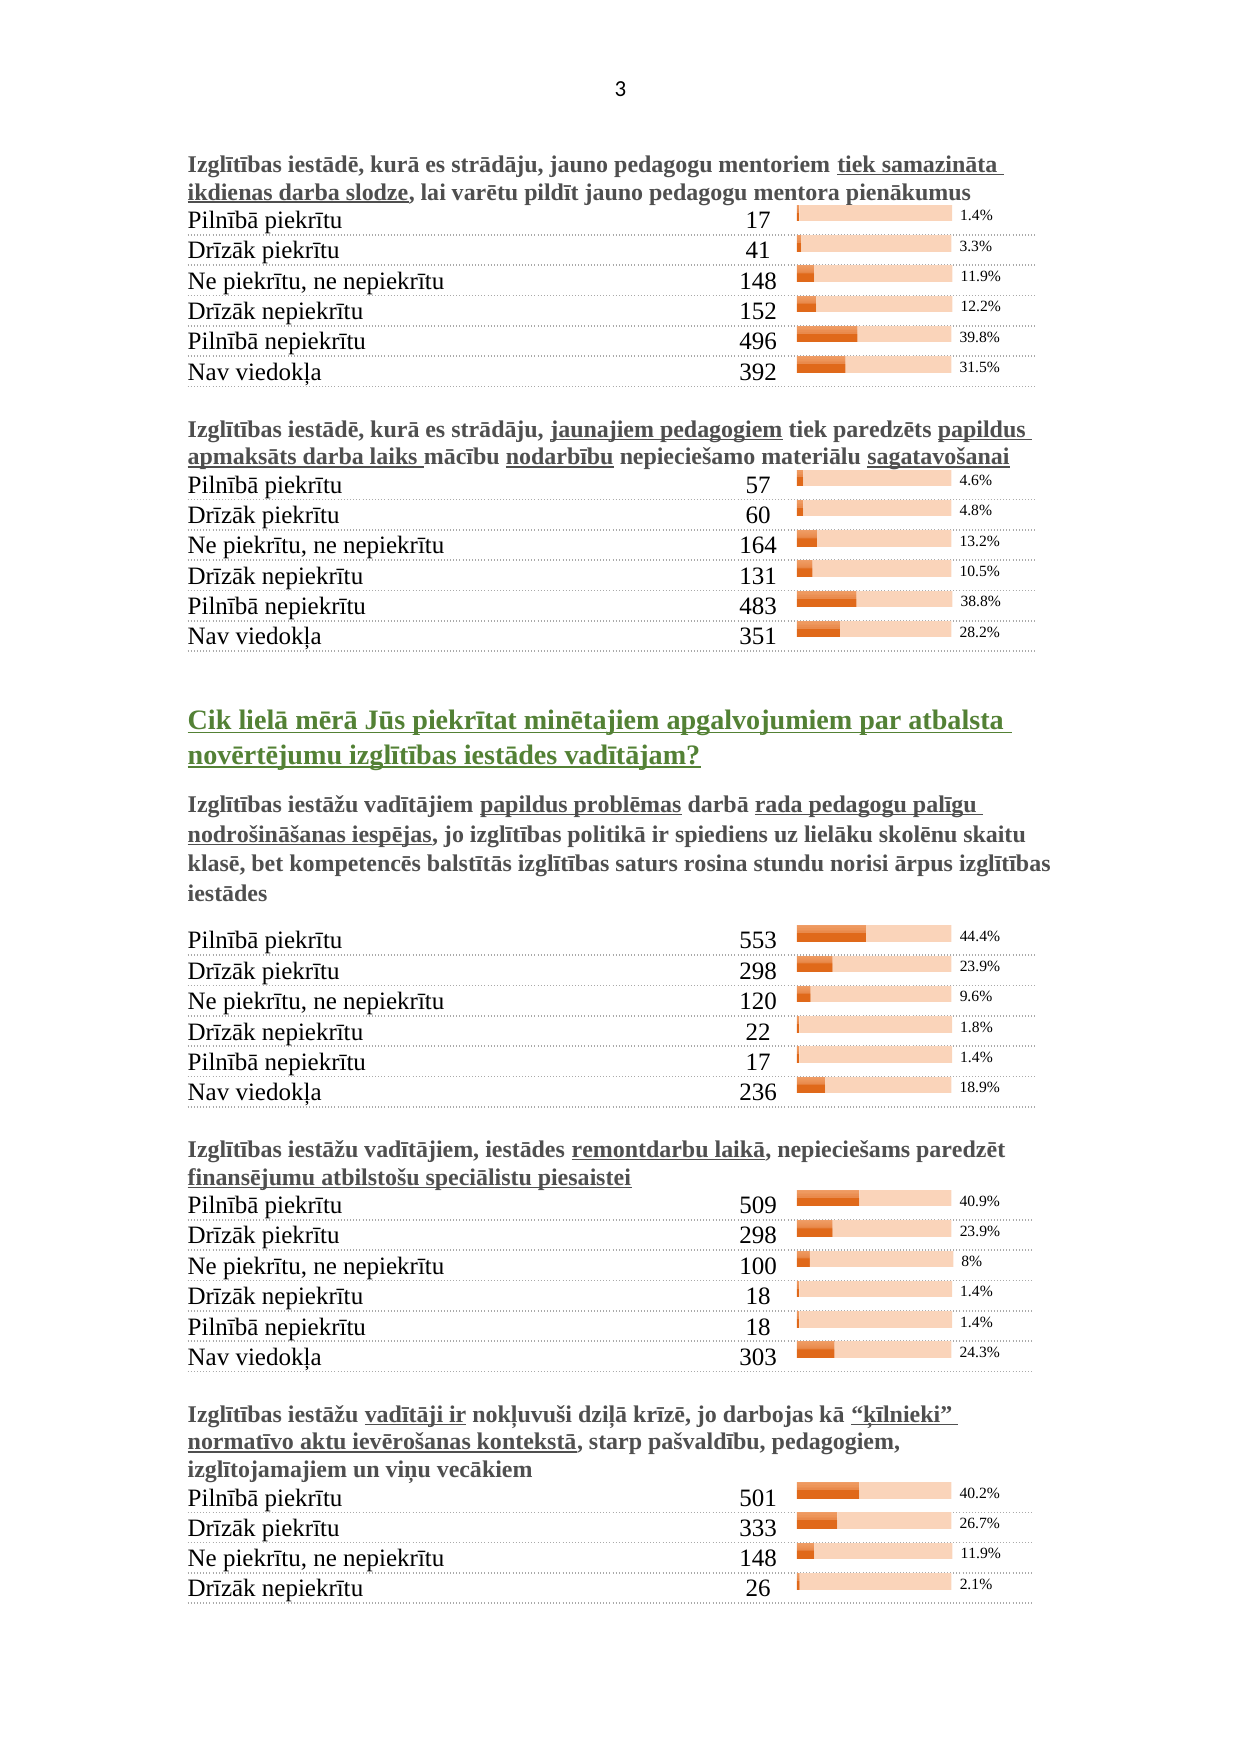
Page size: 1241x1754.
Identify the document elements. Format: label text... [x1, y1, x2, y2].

table_cell Drīzāk piekrītu [188, 499, 719, 529]
table_cell 236 [719, 1076, 797, 1106]
table_cell Drīzāk piekrītu [188, 954, 719, 985]
text Izglītības iestādē, kurā es strādāju, jaunajiem pedagogiem tiek paredzēts papildus apmaksāts darba laiks mācību nodarbību nepieciešamo materiālu sagatavošanai [187, 415, 1053, 470]
picture [796, 356, 952, 373]
table_cell 41 [719, 234, 797, 264]
table_cell 31.5% [797, 355, 1034, 386]
table_cell Ne piekrītu, ne nepiekrītu [188, 264, 719, 294]
table_cell 148 [719, 264, 797, 294]
table_header 1.4% [797, 205, 1034, 234]
table_cell 1.4% [797, 1310, 1033, 1340]
table_cell 8% [797, 1249, 1033, 1280]
picture [796, 1543, 953, 1559]
table_cell 120 [719, 985, 797, 1015]
table_cell 18 [719, 1280, 797, 1310]
table_cell 303 [719, 1340, 797, 1371]
picture [796, 205, 953, 221]
table_cell 1.4% [797, 1280, 1033, 1310]
table_cell 18 [719, 1310, 797, 1340]
picture [796, 1220, 952, 1237]
table_cell 3.3% [797, 234, 1034, 264]
table_cell 26 [719, 1572, 797, 1602]
picture [796, 1251, 954, 1267]
table_cell Ne piekrītu, ne nepiekrītu [188, 1249, 719, 1280]
picture [796, 1482, 952, 1499]
table_cell 23.9% [797, 954, 1034, 985]
text Izglītības iestāžu vadītāji ir nokļuvuši dziļā krīzē, jo darbojas kā “ķīlnieki” normatīvo aktu ievērošanas kontekstā, starp pašvaldību, pedagogiem, izglītojamajiem un viņu vecākiem [187, 1400, 1053, 1483]
table_header 501 [719, 1483, 797, 1511]
table_header 40.2% [797, 1483, 1033, 1511]
table_cell Pilnībā nepiekrītu [188, 325, 719, 355]
table_cell Drīzāk piekrītu [188, 234, 719, 264]
picture [796, 560, 952, 577]
table_cell Drīzāk piekrītu [188, 1511, 719, 1542]
picture [796, 1341, 952, 1358]
table_cell Nav viedokļa [188, 1340, 719, 1371]
text Izglītības iestādē, kurā es strādāju, jauno pedagogu mentoriem tiek samazināta ikdienas darba slodze, lai varētu pildīt jauno pedagogu mentora pienākumus [187, 150, 1053, 205]
picture [796, 621, 952, 637]
table_cell 351 [719, 620, 797, 650]
table_cell 17 [719, 1045, 797, 1076]
text Izglītības iestāžu vadītājiem, iestādes remontdarbu laikā, nepieciešams paredzēt finansējumu atbilstošu speciālistu piesaistei [187, 1135, 1053, 1190]
table_cell Pilnībā nepiekrītu [188, 1310, 719, 1340]
table_header 44.4% [797, 926, 1034, 954]
table_cell 4.8% [797, 499, 1034, 529]
table_cell 10.5% [797, 559, 1034, 589]
table_cell 100 [719, 1249, 797, 1280]
table_cell 11.9% [797, 264, 1034, 294]
table_cell 2.1% [797, 1572, 1033, 1602]
picture [796, 956, 952, 972]
text Cik lielā mērā Jūs piekrītat minētajiem apgalvojumiem par atbalsta novērtējumu izglītības iestādes vadītājam? [187, 703, 1053, 771]
table_cell 26.7% [797, 1511, 1033, 1542]
table_cell 9.6% [797, 985, 1034, 1015]
picture [796, 1311, 953, 1328]
table_header 57 [719, 470, 797, 499]
table_cell Pilnībā nepiekrītu [188, 590, 719, 620]
picture [796, 1281, 953, 1297]
picture [796, 235, 952, 252]
picture [796, 265, 953, 282]
table_cell 1.4% [797, 1045, 1034, 1076]
table_cell 298 [719, 1219, 797, 1249]
table_header 4.6% [797, 470, 1034, 499]
picture [796, 986, 952, 1002]
picture [796, 1046, 953, 1063]
table_cell Nav viedokļa [188, 1076, 719, 1106]
picture [796, 500, 952, 516]
table_cell 28.2% [797, 620, 1034, 650]
table_cell 22 [719, 1015, 797, 1045]
table_header 509 [719, 1190, 797, 1219]
table_cell Nav viedokļa [188, 620, 719, 650]
table_cell Drīzāk piekrītu [188, 1219, 719, 1249]
picture [796, 326, 952, 342]
table_cell 496 [719, 325, 797, 355]
table_cell 39.8% [797, 325, 1034, 355]
table_header 17 [719, 205, 797, 234]
picture [796, 925, 952, 942]
table_cell 298 [719, 954, 797, 985]
table_cell Drīzāk nepiekrītu [188, 1280, 719, 1310]
table_cell 23.9% [797, 1219, 1033, 1249]
table_cell 13.2% [797, 529, 1034, 559]
table_cell Ne piekrītu, ne nepiekrītu [188, 985, 719, 1015]
table_cell Drīzāk nepiekrītu [188, 1015, 719, 1045]
table_cell 333 [719, 1511, 797, 1542]
table_cell 483 [719, 590, 797, 620]
table_cell Ne piekrītu, ne nepiekrītu [188, 529, 719, 559]
table_cell Drīzāk nepiekrītu [188, 1572, 719, 1602]
table_header 553 [719, 926, 797, 954]
table_cell 12.2% [797, 295, 1034, 325]
table_cell 1.8% [797, 1015, 1034, 1045]
table_cell 152 [719, 295, 797, 325]
table_cell Drīzāk nepiekrītu [188, 559, 719, 589]
picture [796, 530, 952, 547]
picture [796, 1190, 952, 1206]
table_cell 148 [719, 1542, 797, 1572]
table_cell 131 [719, 559, 797, 589]
table_header Pilnībā piekrītu [188, 1483, 719, 1511]
picture [796, 1016, 953, 1033]
picture [796, 591, 953, 607]
table_header Pilnībā piekrītu [188, 205, 719, 234]
table_cell 164 [719, 529, 797, 559]
table_cell Drīzāk nepiekrītu [188, 295, 719, 325]
table_header Pilnībā piekrītu [188, 1190, 719, 1219]
table_header 40.9% [797, 1190, 1033, 1219]
table_cell 18.9% [797, 1076, 1034, 1106]
picture [796, 470, 952, 486]
table_header Pilnībā piekrītu [188, 926, 719, 954]
table_cell 392 [719, 355, 797, 386]
picture [796, 296, 953, 312]
table_cell 24.3% [797, 1340, 1033, 1371]
table_cell 11.9% [797, 1542, 1033, 1572]
table_cell Ne piekrītu, ne nepiekrītu [188, 1542, 719, 1572]
picture [796, 1573, 952, 1590]
picture [796, 1077, 952, 1093]
table_cell 38.8% [797, 590, 1034, 620]
text Izglītības iestāžu vadītājiem papildus problēmas darbā rada pedagogu palīgu nodrošināšanas iespējas, jo izglītības politikā ir spiediens uz lielāku skolēnu skaitu klasē, bet kompetencēs balstītās izglītības saturs rosina stundu norisi ārpus izglītības iestādes [187, 790, 1053, 907]
table_cell Nav viedokļa [188, 355, 719, 386]
table_cell Pilnībā nepiekrītu [188, 1045, 719, 1076]
picture [796, 1512, 952, 1529]
table_cell 60 [719, 499, 797, 529]
table_header Pilnībā piekrītu [188, 470, 719, 499]
